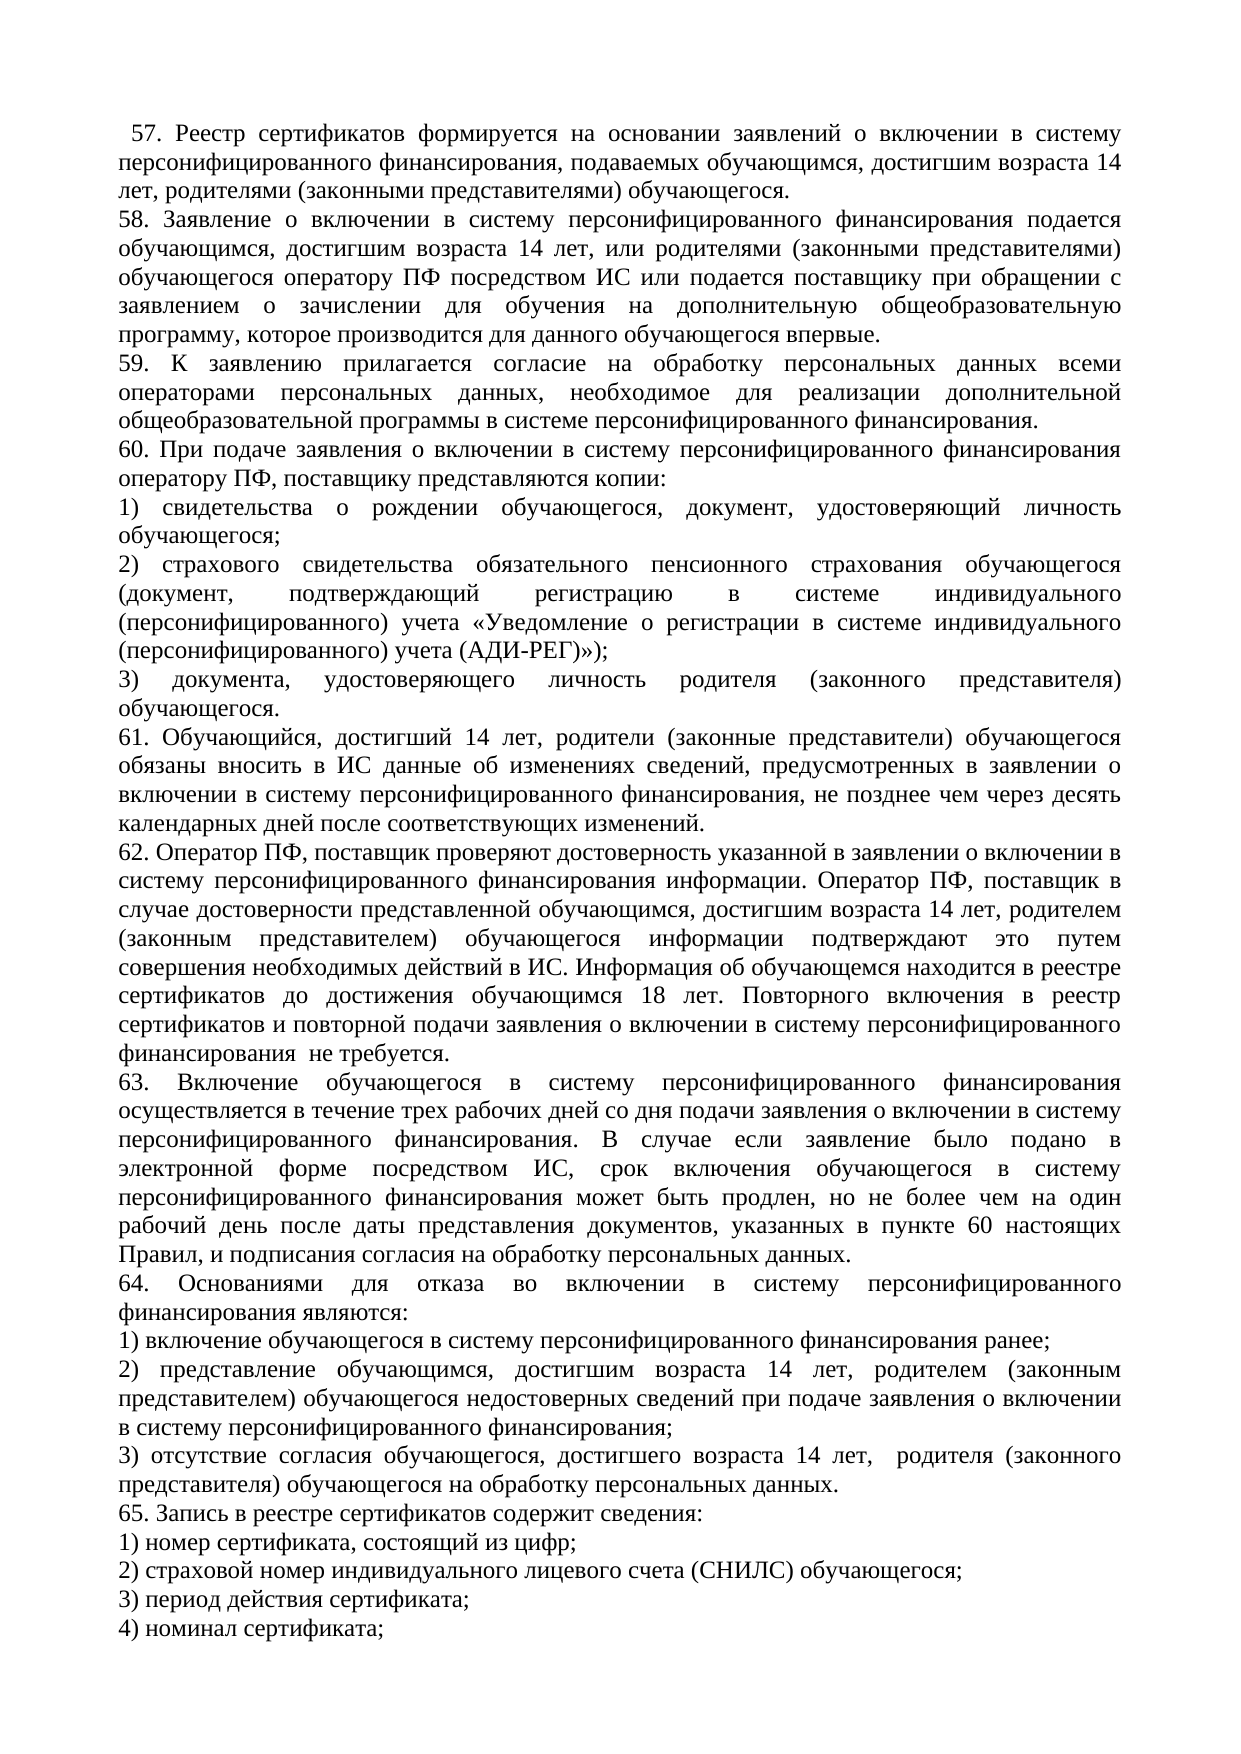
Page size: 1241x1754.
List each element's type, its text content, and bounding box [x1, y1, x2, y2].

text 2) страхового свидетельства обязательного пенсионного страхования обучающегося (документ, подтверждающий регистрацию в системе индивидуального (персонифицированного) учета «Уведомление о регистрации в системе индивидуального (персонифицированного) учета (АДИ-РЕГ)»); [118, 549, 1122, 664]
text 65. Запись в реестре сертификатов содержит сведения: [118, 1498, 1122, 1527]
text 60. При подаче заявления о включении в систему персонифицированного финансирования оператору ПФ, поставщику представляются копии: [118, 434, 1122, 492]
text 62. Оператор ПФ, поставщик проверяют достоверность указанной в заявлении о включении в систему персонифицированного финансирования информации. Оператор ПФ, поставщик в случае достоверности представленной обучающимся, достигшим возраста 14 лет, родителем (законным представителем) обучающегося информации подтверждают это путем совершения необходимых действий в ИС. Информация об обучающемся находится в реестре сертификатов до достижения обучающимся 18 лет. Повторного включения в реестр сертификатов и повторной подачи заявления о включении в систему персонифицированного финансирования не требуется. [118, 837, 1122, 1067]
text 3) период действия сертификата; [118, 1584, 1122, 1613]
text 1) номер сертификата, состоящий из цифр; [118, 1527, 1122, 1556]
text 1) включение обучающегося в систему персонифицированного финансирования ранее; [118, 1326, 1122, 1354]
text 63. Включение обучающегося в систему персонифицированного финансирования осуществляется в течение трех рабочих дней со дня подачи заявления о включении в систему персонифицированного финансирования. В случае если заявление было подано в электронной форме посредством ИС, срок включения обучающегося в систему персонифицированного финансирования может быть продлен, но не более чем на один рабочий день после даты представления документов, указанных в пункте 60 настоящих Правил, и подписания согласия на обработку персональных данных. [118, 1067, 1122, 1268]
text 1) свидетельства о рождении обучающегося, документ, удостоверяющий личность обучающегося; [118, 492, 1122, 549]
text 64. Основаниями для отказа во включении в систему персонифицированного финансирования являются: [118, 1268, 1122, 1326]
text 3) документа, удостоверяющего личность родителя (законного представителя) обучающегося. [118, 664, 1122, 722]
text 61. Обучающийся, достигший 14 лет, родители (законные представители) обучающегося обязаны вносить в ИС данные об изменениях сведений, предусмотренных в заявлении о включении в систему персонифицированного финансирования, не позднее чем через десять календарных дней после соответствующих изменений. [118, 722, 1122, 837]
text 58. Заявление о включении в систему персонифицированного финансирования подается обучающимся, достигшим возраста 14 лет, или родителями (законными представителями) обучающегося оператору ПФ посредством ИС или подается поставщику при обращении с заявлением о зачислении для обучения на дополнительную общеобразовательную программу, которое производится для данного обучающегося впервые. [118, 204, 1122, 348]
text 57. Реестр сертификатов формируется на основании заявлений о включении в систему персонифицированного финансирования, подаваемых обучающимся, достигшим возраста 14 лет, родителями (законными представителями) обучающегося. [118, 118, 1122, 204]
text 4) номинал сертификата; [118, 1613, 1122, 1642]
text 2) представление обучающимся, достигшим возраста 14 лет, родителем (законным представителем) обучающегося недостоверных сведений при подаче заявления о включении в систему персонифицированного финансирования; [118, 1354, 1122, 1441]
text 59. К заявлению прилагается согласие на обработку персональных данных всеми операторами персональных данных, необходимое для реализации дополнительной общеобразовательной программы в системе персонифицированного финансирования. [118, 348, 1122, 434]
text 2) страховой номер индивидуального лицевого счета (СНИЛС) обучающегося; [118, 1556, 1122, 1584]
text 3) отсутствие согласия обучающегося, достигшего возраста 14 лет, родителя (законного представителя) обучающегося на обработку персональных данных. [118, 1441, 1122, 1498]
